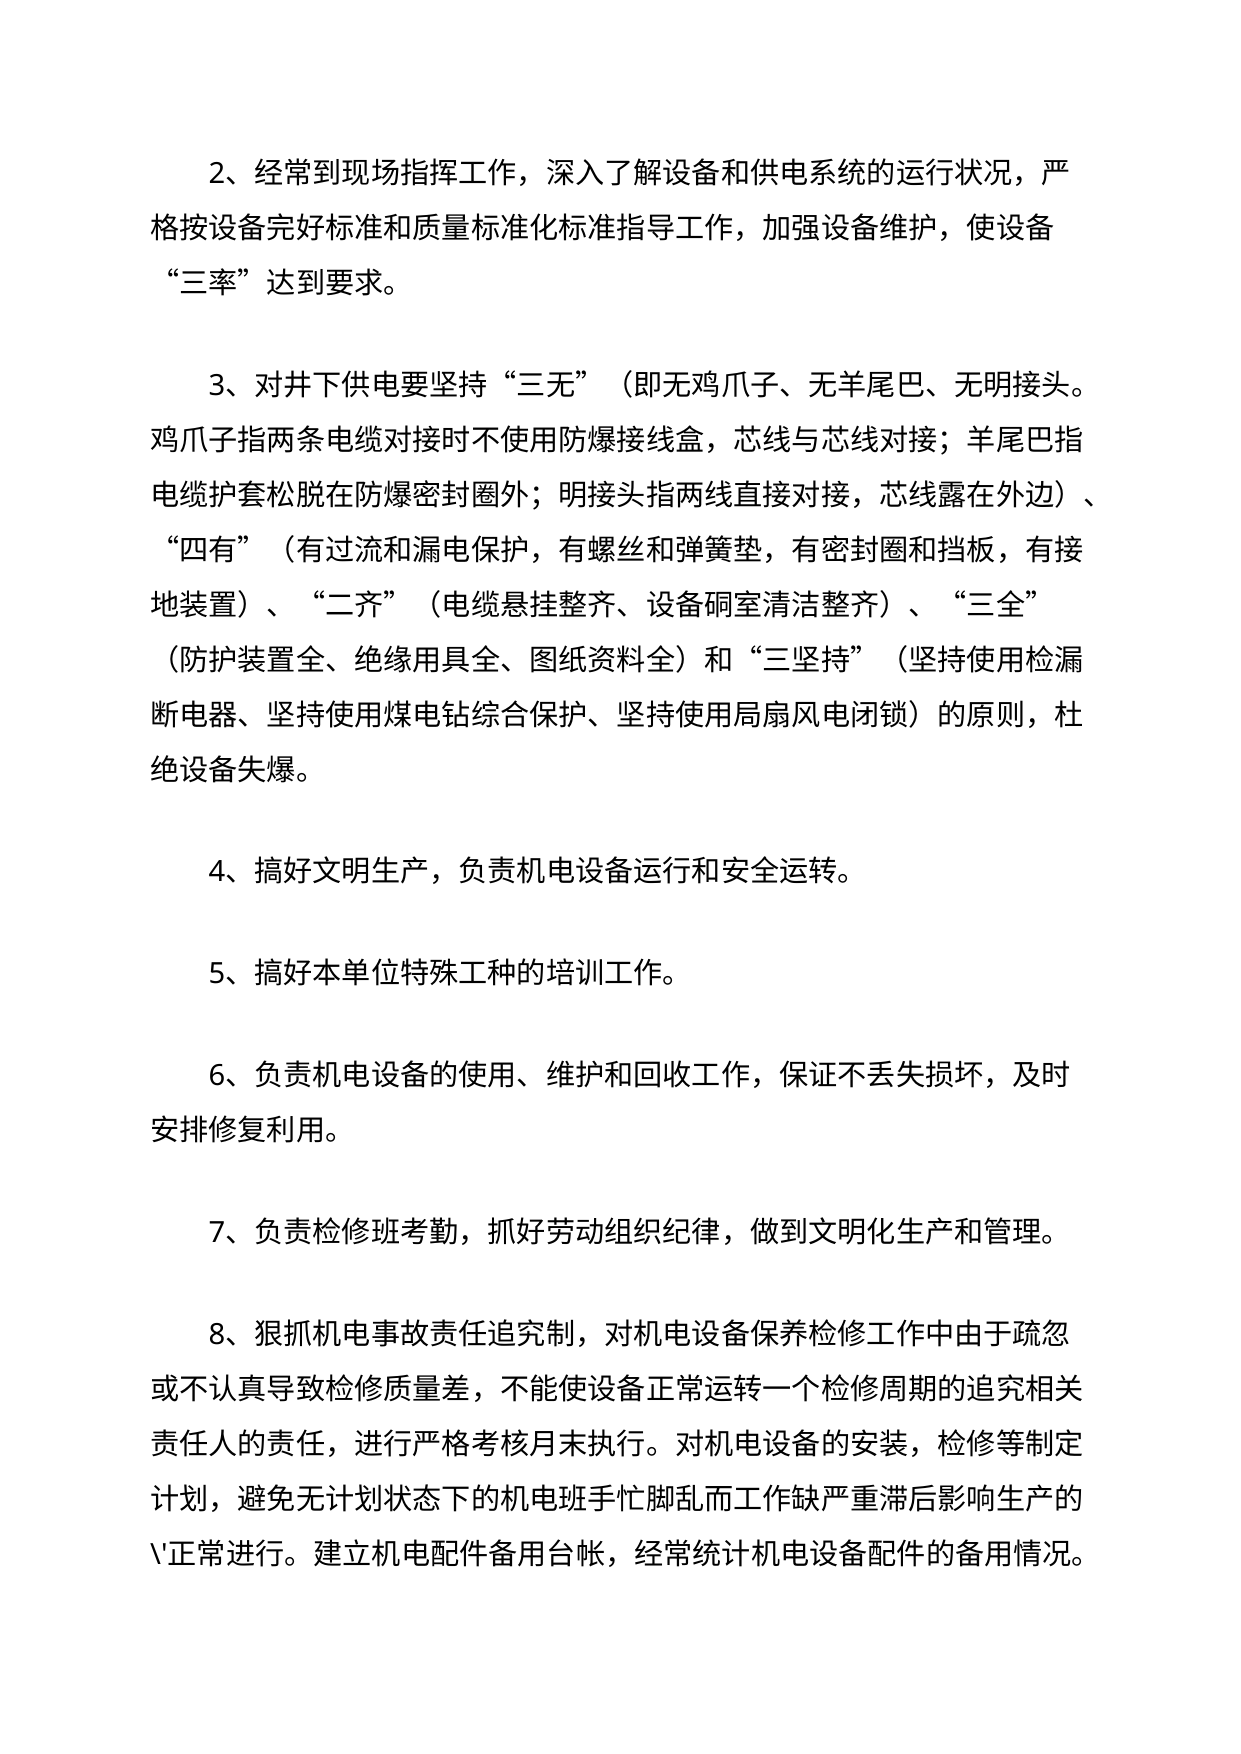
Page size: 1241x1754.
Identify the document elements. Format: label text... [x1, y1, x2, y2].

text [150, 1311, 1090, 1573]
text 3、对井下供电要坚持“三无”（即无鸡爪子、无羊尾巴、无明接头。鸡爪子指两条电缆对接时不使用防爆接线盒，芯线与芯线对接；羊尾巴指电缆护套松脱在防爆密封圈外；明接头指两线直接对接，芯线露在外边）、“四有”（有过流和漏电保护，有螺丝和弹簧垫，有密封圈和挡板，有接地装置）、“二齐”（电缆悬挂整齐、设备硐室清洁整齐）、“三全”（防护装置全、绝缘用具全、图纸资料全）和“三坚持”（坚持使用检漏断电器、坚持使用煤电钻综合保护、坚持使用局扇风电闭锁）的原则，杜绝设备失爆。 [150, 362, 1090, 788]
text 4、搞好文明生产，负责机电设备运行和安全运转。 [150, 848, 1090, 890]
text 7、负责检修班考勤，抓好劳动组织纪律，做到文明化生产和管理。 [150, 1208, 1090, 1251]
text 2、经常到现场指挥工作，深入了解设备和供电系统的运行状况，严格按设备完好标准和质量标准化标准指导工作，加强设备维护，使设备“三率”达到要求。 [150, 150, 1090, 302]
text 6、负责机电设备的使用、维护和回收工作，保证不丢失损坏，及时安排修复利用。 [150, 1052, 1090, 1149]
text 5、搞好本单位特殊工种的培训工作。 [150, 950, 1090, 992]
